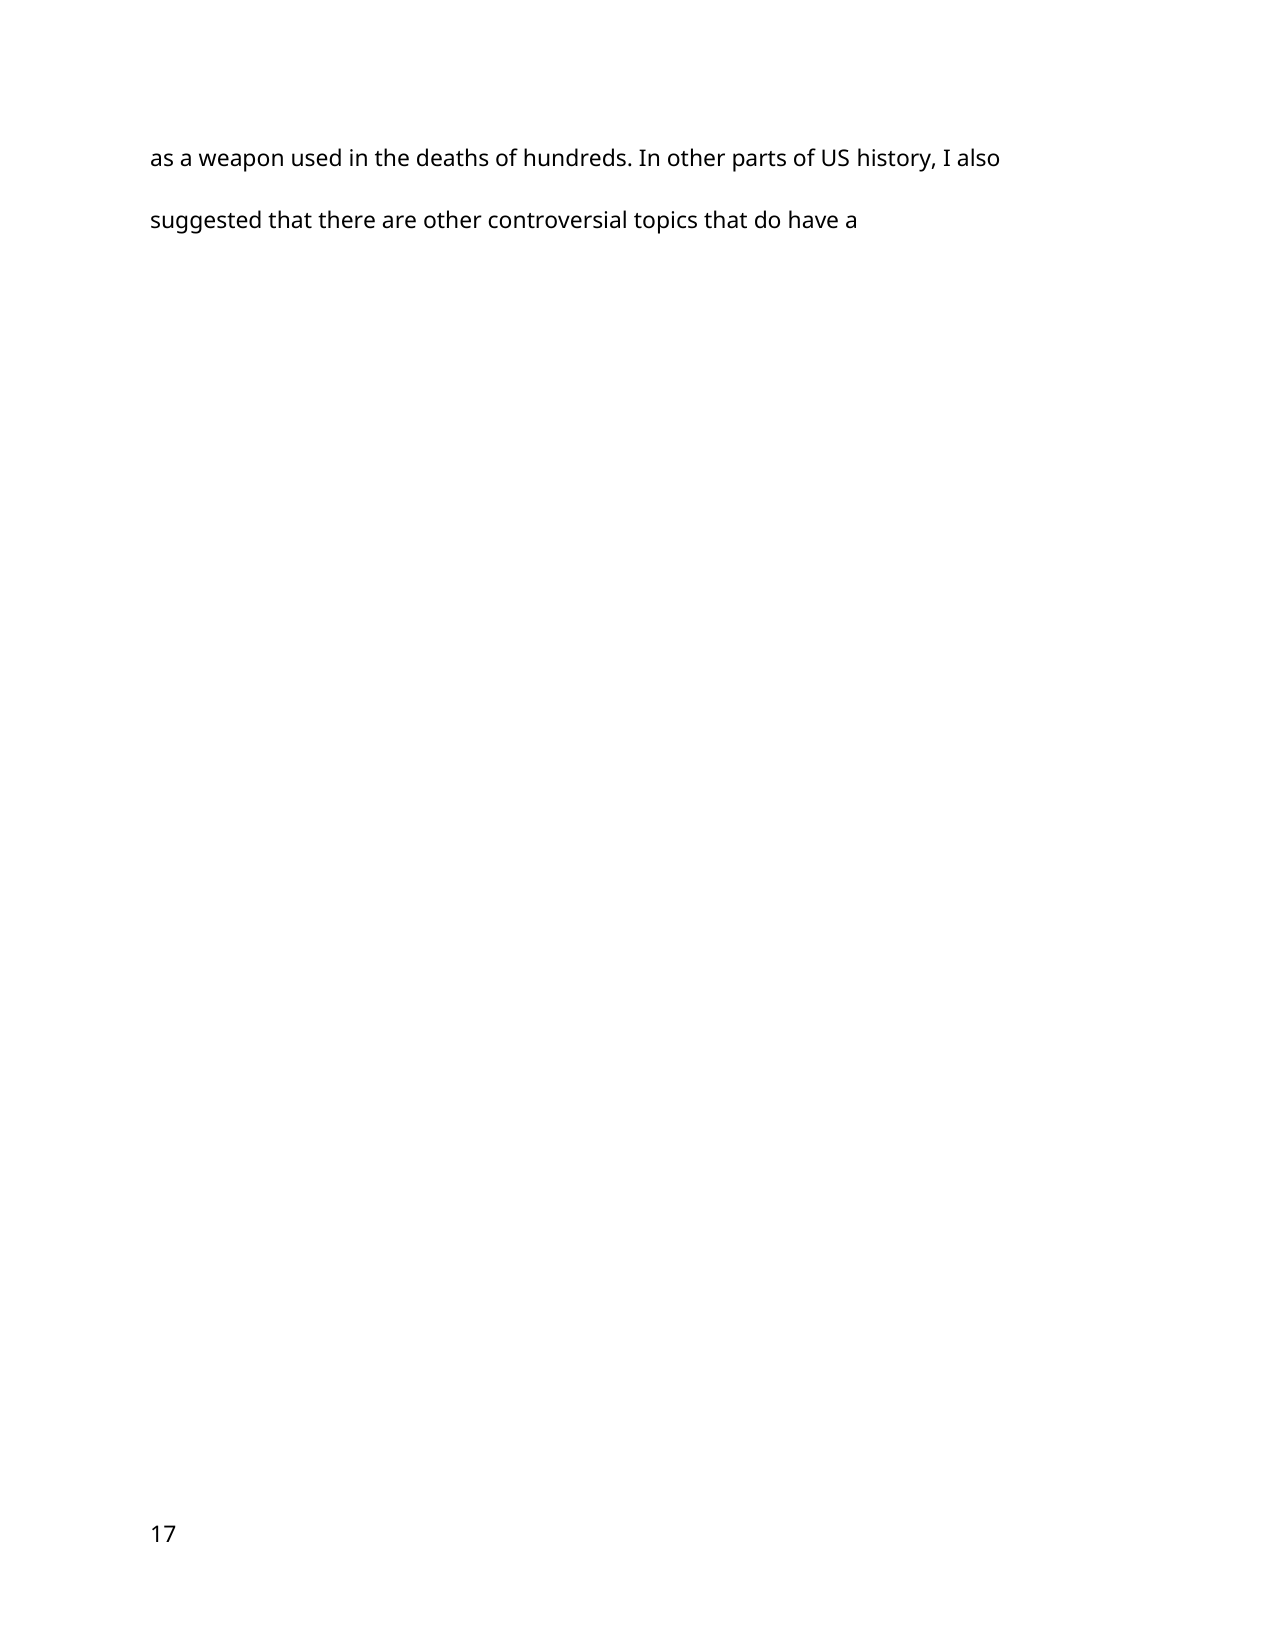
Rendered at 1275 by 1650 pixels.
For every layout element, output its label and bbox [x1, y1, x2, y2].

text [150, 142, 1118, 235]
